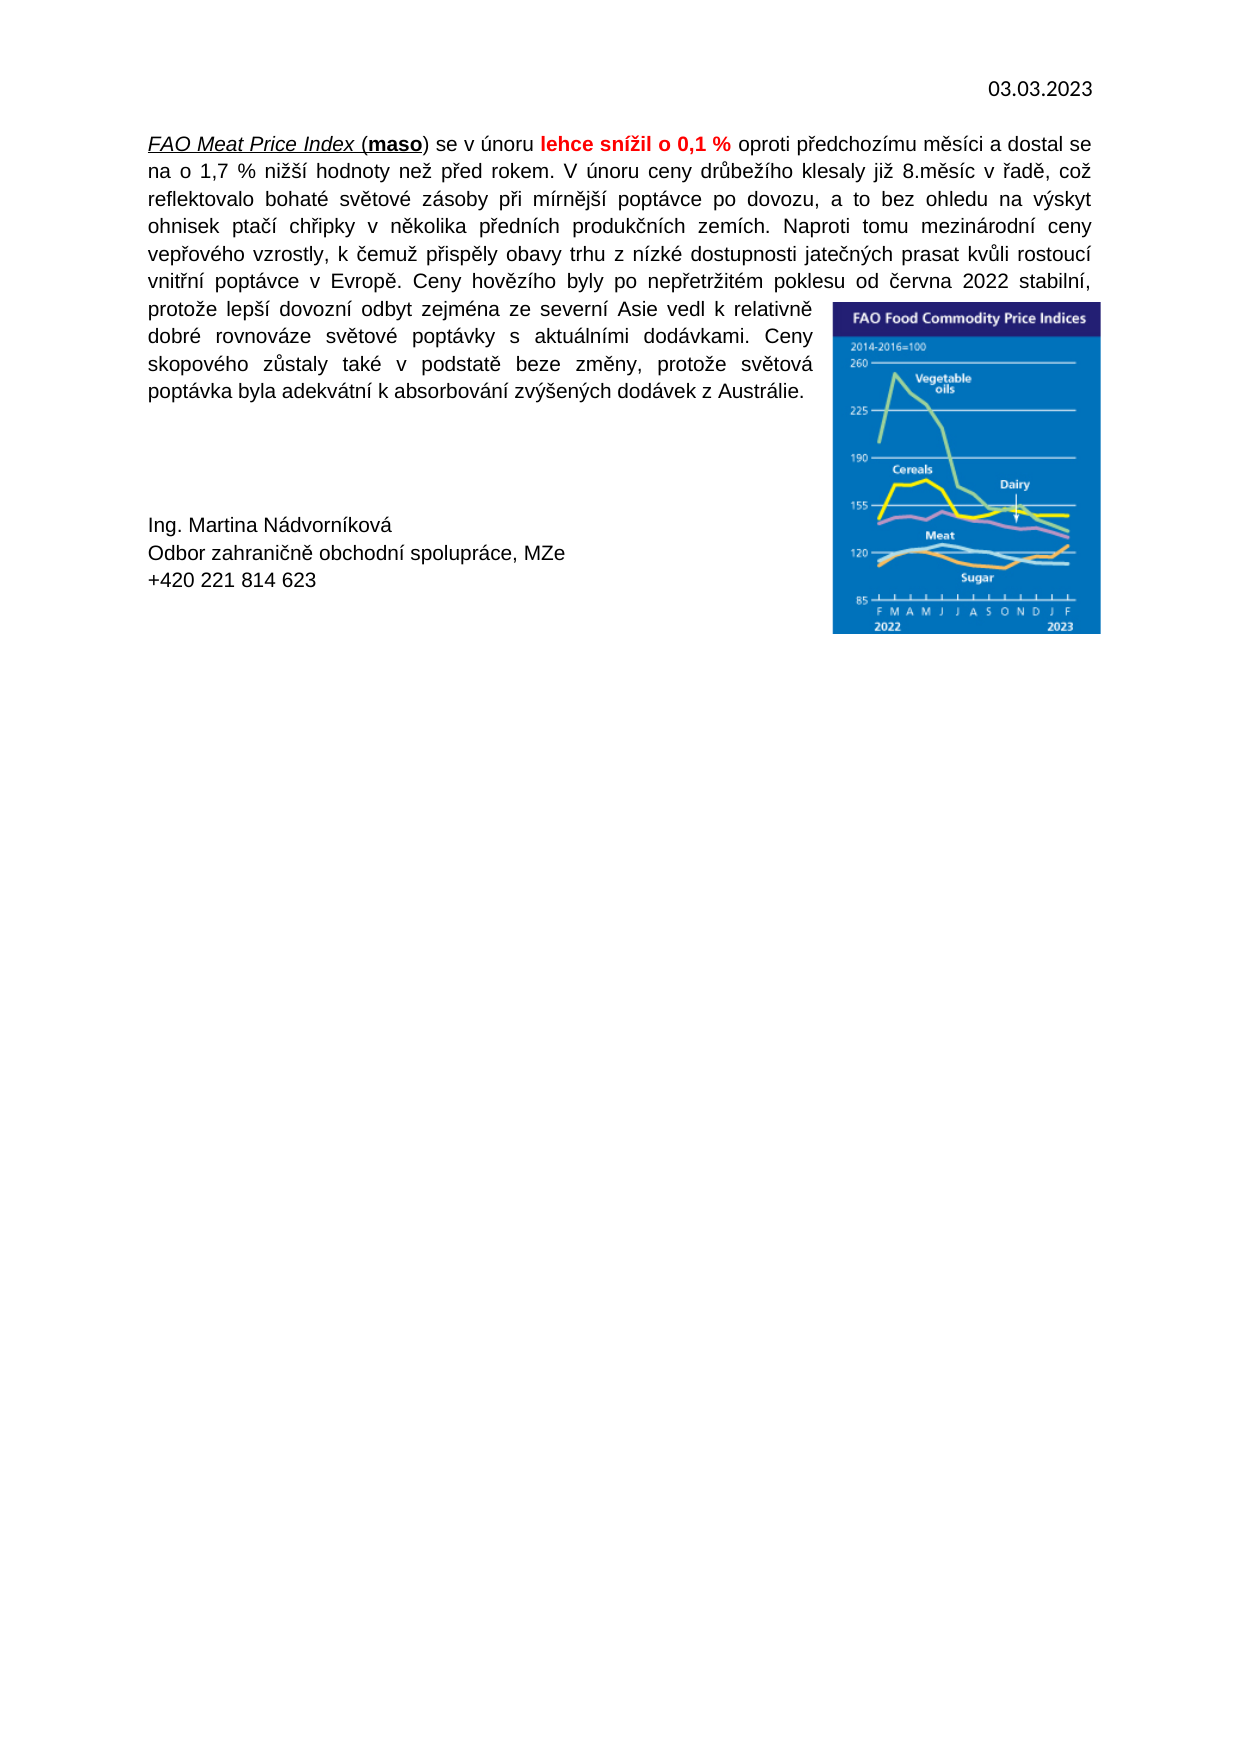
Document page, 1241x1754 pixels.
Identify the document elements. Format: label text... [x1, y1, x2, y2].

text +420 221 814 623 [148, 568, 832, 592]
text Ing. Martina Nádvorníková [148, 513, 832, 537]
text Odbor zahraničně obchodní spolupráce, MZe [148, 541, 832, 564]
picture [832, 302, 1101, 634]
text FAO Meat Price Index (maso) se v únoru lehce snížil o 0,1 % oproti předchozímu měsíci a dostal se na o 1,7 % nižší hodnoty než před rokem. V únoru ceny drůbežího klesaly již 8.měsíc v řadě, což reflektovalo bohaté světové zásoby při mírnější poptávce po dovozu, a to bez ohledu na výskyt ohnisek ptačí chřipky v několika předních produkčních zemích. Naproti tomu mezinárodní ceny vepřového vzrostly, k čemuž přispěly obavy trhu z nízké dostupnosti jatečných prasat kvůli rostoucí vnitřní poptávce v Evropě. Ceny hovězího byly po nepřetržitém poklesu od června 2022 stabilní, protože lepší dovozní odbyt zejména ze severní Asie vedl k relativně dobré rovnováze světové poptávky s aktuálními dodávkami. Ceny skopového zůstaly také v podstatě beze změny, protože světová poptávka byla adekvátní k absorbování zvýšených dodávek z Austrálie. [148, 131, 1093, 403]
